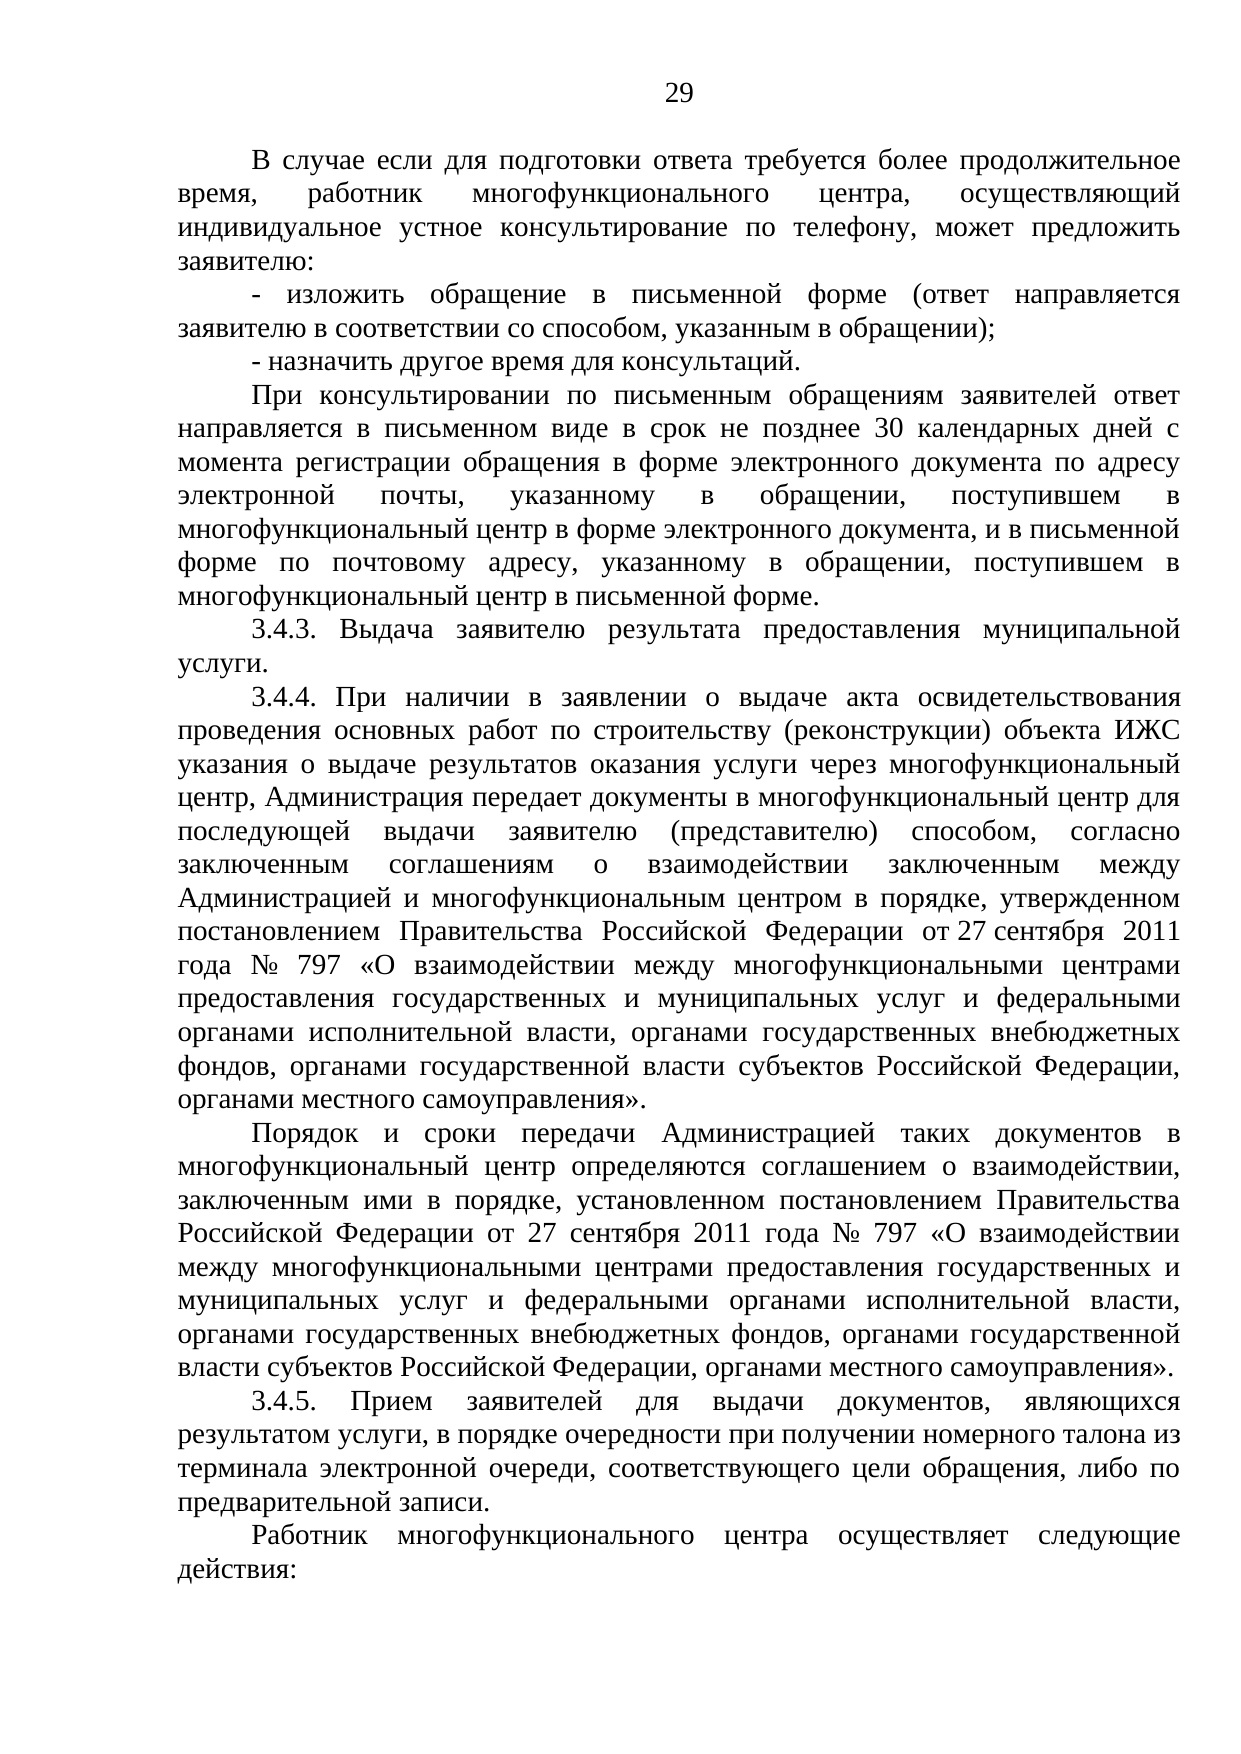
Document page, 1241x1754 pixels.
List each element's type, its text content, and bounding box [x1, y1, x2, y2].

text 3.4.3. Выдача заявителю результата предоставления муниципальной услуги. [177, 612, 1181, 679]
text При консультировании по письменным обращениям заявителей ответ направляется в письменном виде в срок не позднее 30 календарных дней с момента регистрации обращения в форме электронного документа по адресу электронной почты, указанному в обращении, поступившем в многофункциональный центр в форме электронного документа, и в письменной форме по почтовому адресу, указанному в обращении, поступившем в многофункциональный центр в письменной форме. [177, 377, 1181, 612]
text 3.4.5. Прием заявителей для выдачи документов, являющихся результатом услуги, в порядке очередности при получении номерного талона из терминала электронной очереди, соответствующего цели обращения, либо по предварительной записи. [177, 1383, 1181, 1517]
text Порядок и сроки передачи Администрацией таких документов в многофункциональный центр определяются соглашением о взаимодействии, заключенным ими в порядке, установленном постановлением Правительства Российской Федерации от 27 сентября 2011 года № 797 «О взаимодействии между многофункциональными центрами предоставления государственных и муниципальных услуг и федеральными органами исполнительной власти, органами государственных внебюджетных фондов, органами государственной власти субъектов Российской Федерации, органами местного самоуправления». [177, 1115, 1181, 1383]
text - изложить обращение в письменной форме (ответ направляется заявителю в соответствии со способом, указанным в обращении); [177, 276, 1181, 343]
text - назначить другое время для консультаций. [177, 343, 1181, 377]
text В случае если для подготовки ответа требуется более продолжительное время, работник многофункционального центра, осуществляющий индивидуальное устное консультирование по телефону, может предложить заявителю: [177, 142, 1181, 276]
text Работник многофункционального центра осуществляет следующие действия: [177, 1517, 1181, 1584]
text 3.4.4. При наличии в заявлении о выдаче акта освидетельствования проведения основных работ по строительству (реконструкции) объекта ИЖС указания о выдаче результатов оказания услуги через многофункциональный центр, Администрация передает документы в многофункциональный центр для последующей выдачи заявителю (представителю) способом, согласно заключенным соглашениям о взаимодействии заключенным между Администрацией и многофункциональным центром в порядке, утвержденном постановлением Правительства Российской Федерации от 27 сентября 2011 года № 797 «О взаимодействии между многофункциональными центрами предоставления государственных и муниципальных услуг и федеральными органами исполнительной власти, органами государственных внебюджетных фондов, органами государственной власти субъектов Российской Федерации, органами местного самоуправления». [177, 746, 1181, 1115]
